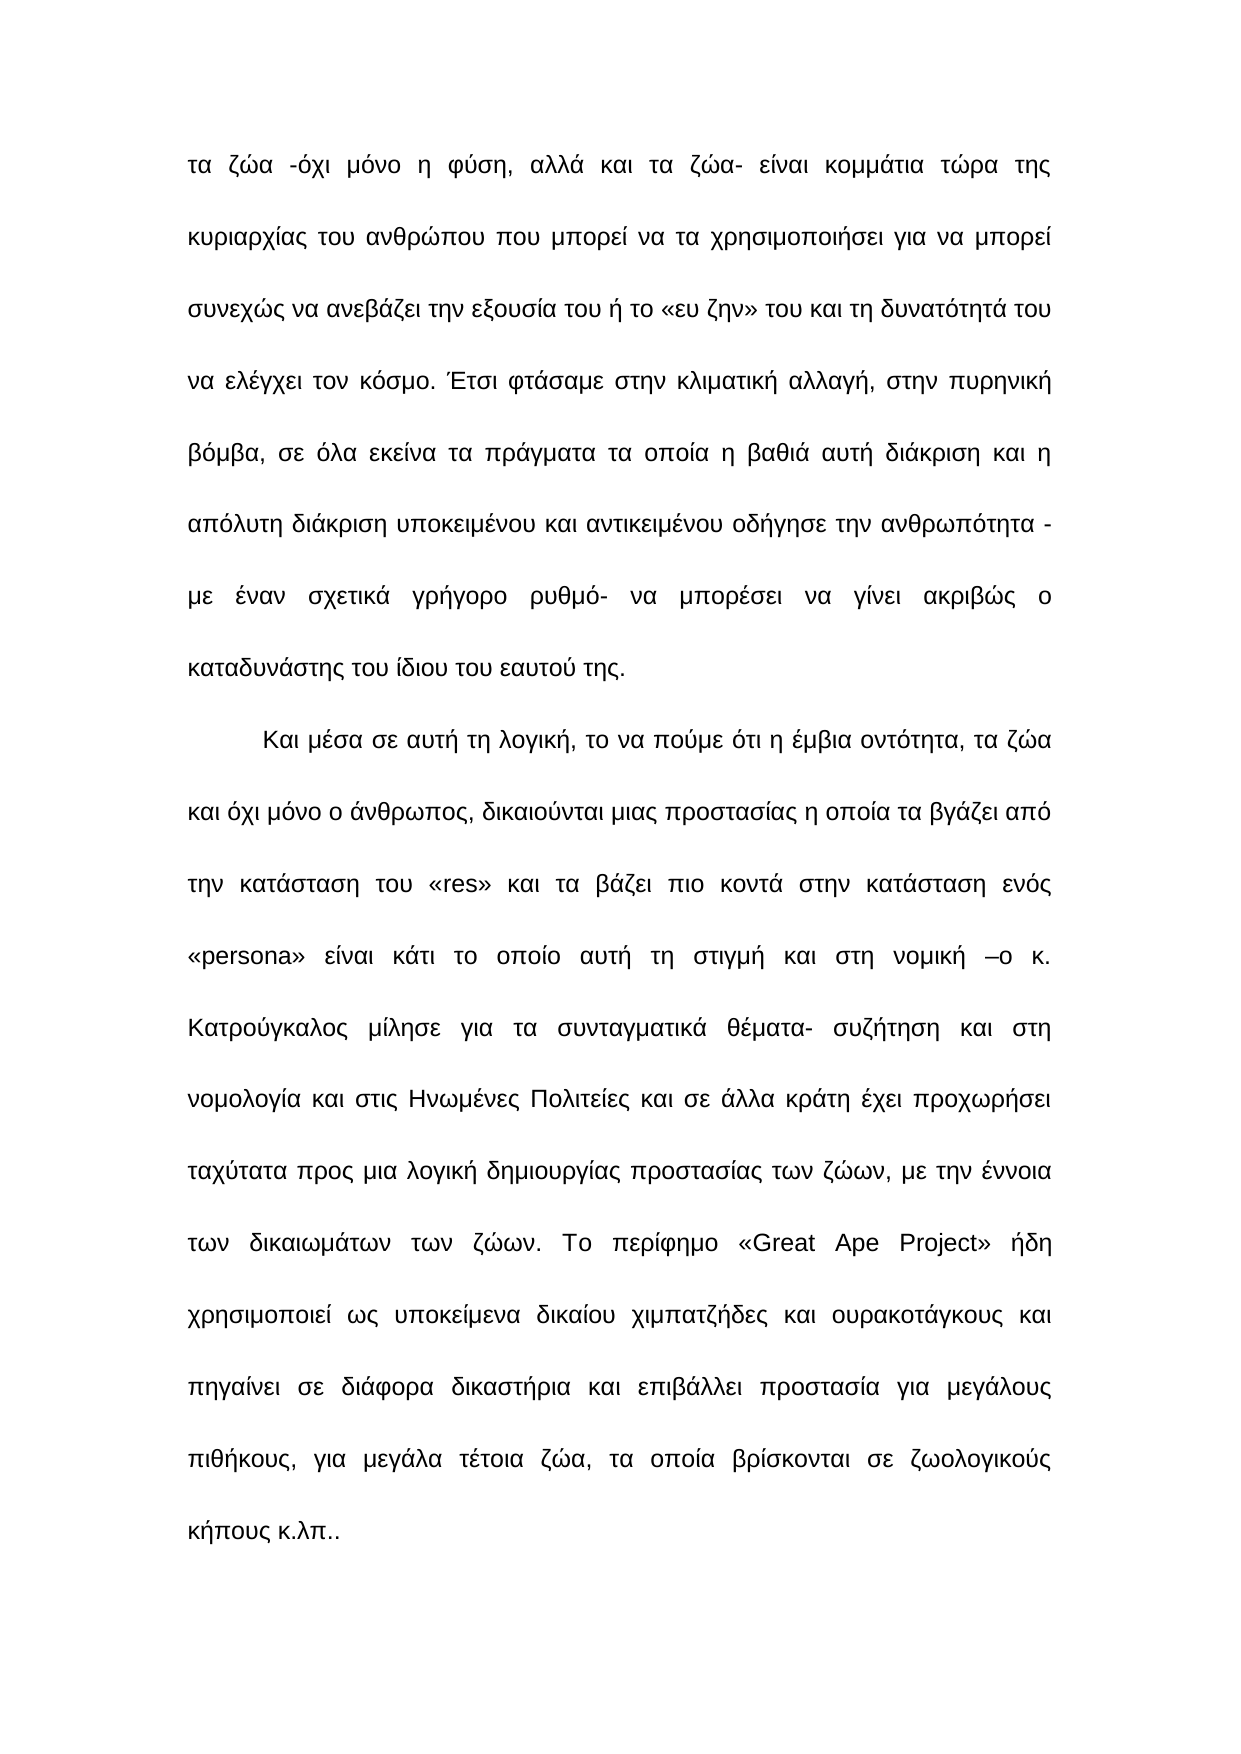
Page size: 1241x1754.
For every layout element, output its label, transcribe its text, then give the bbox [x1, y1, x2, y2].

text Και μέσα σε αυτή τη λογική, το να πούμε ότι η έμβια οντότητα, τα ζώα και όχι μόνο ο άνθρωπος, δικαιούνται μιας προστασίας η οποία τα βγάζει από την κατάσταση του «res» και τα βάζει πιο κοντά στην κατάσταση ενός «persona» είναι κάτι το οποίο αυτή τη στιγμή και στη νομική –ο κ. Κατρούγκαλος μίλησε για τα συνταγματικά θέματα- συζήτηση και στη νομολογία και στις Ηνωμένες Πολιτείες και σε άλλα κράτη έχει προχωρήσει ταχύτατα προς μια λογική δημιουργίας προστασίας των ζώων, με την έννοια των δικαιωμάτων των ζώων. Τo περίφημο «Great Ape Project» ήδη χρησιμοποιεί ως υποκείμενα δικαίου χιμπατζήδες και ουρακοτάγκους και πηγαίνει σε διάφορα δικαστήρια και επιβάλλει προστασία για μεγάλους πιθήκους, για μεγάλα τέτοια ζώα, τα οποία βρίσκονται σε ζωολογικούς κήπους κ.λπ.. [187, 725, 1053, 1544]
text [187, 150, 1053, 682]
